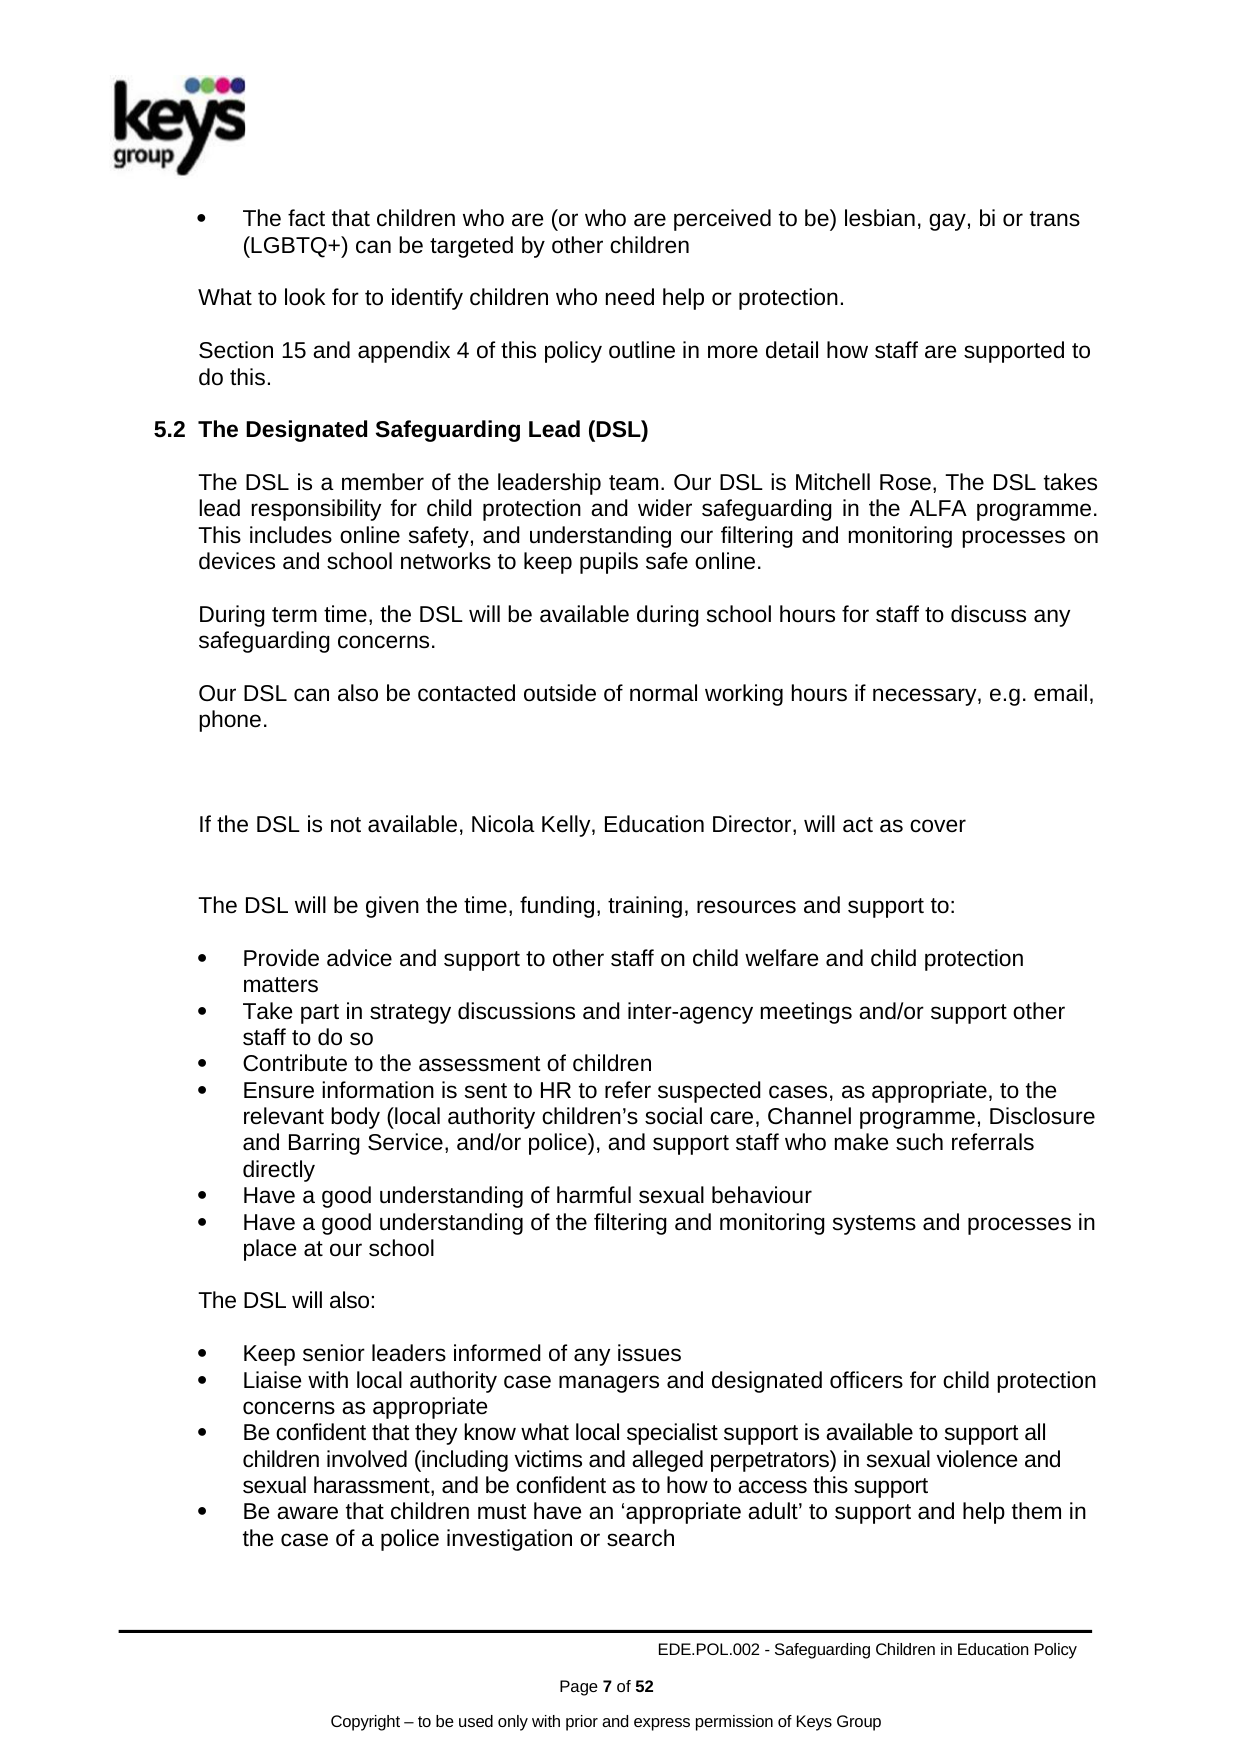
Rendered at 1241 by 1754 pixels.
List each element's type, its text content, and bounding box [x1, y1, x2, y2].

text The DSL will also: [198, 1287, 1099, 1314]
list Have a good understanding of the filtering and monitoring systems and processes in place at our school [198, 1208, 1099, 1261]
text During term time, the DSL will be available during school hours for staff to discuss any safeguarding concerns. [198, 601, 1099, 653]
text The DSL is a member of the leadership team. Our DSL is Mitchell Rose, The DSL takes lead responsibility for child protection and wider safeguarding in the ALFA programme. This includes online safety, and understanding our filtering and monitoring processes on devices and school networks to keep pupils safe online. [198, 469, 1099, 574]
list Provide advice and support to other staff on child welfare and child protection matters [198, 945, 1099, 998]
text Our DSL can also be contacted outside of normal working hours if necessary, e.g. email, phone. [198, 680, 1099, 732]
list Have a good understanding of harmful sexual behaviour [198, 1182, 1099, 1208]
text If the DSL is not available, Nicola Kelly, Education Director, will act as cover [198, 811, 1099, 838]
text Section 15 and appendix 4 of this policy outline in more detail how staff are supported to do this. [198, 337, 1099, 390]
list Liaise with local authority case managers and designated officers for child protection concerns as appropriate [198, 1367, 1099, 1419]
list Ensure information is sent to HR to refer suspected cases, as appropriate, to the relevant body (local authority children’s social care, Channel programme, Disclosure and Barring Service, and/or police), and support staff who make such referrals directly [198, 1077, 1099, 1182]
picture [109, 75, 246, 179]
list The fact that children who are (or who are perceived to be) lesbian, gay, bi or trans (LGBTQ+) can be targeted by other children [197, 205, 1099, 258]
list Take part in strategy discussions and inter-agency meetings and/or support other staff to do so [198, 998, 1099, 1050]
list Contribute to the assessment of children [198, 1050, 1099, 1077]
text 5.2 The Designated Safeguarding Lead (DSL) [154, 416, 1099, 442]
list Be aware that children must have an ‘appropriate adult’ to support and help them in the case of a police investigation or search [198, 1498, 1099, 1551]
text What to look for to identify children who need help or protection. [198, 284, 1099, 311]
text The DSL will be given the time, funding, training, resources and support to: [198, 892, 1099, 918]
list Keep senior leaders informed of any issues [198, 1340, 1099, 1367]
list Be confident that they know what local specialist support is available to support all children involved (including victims and alleged perpetrators) in sexual violence and sexual harassment, and be confident as to how to access this support [198, 1419, 1099, 1498]
